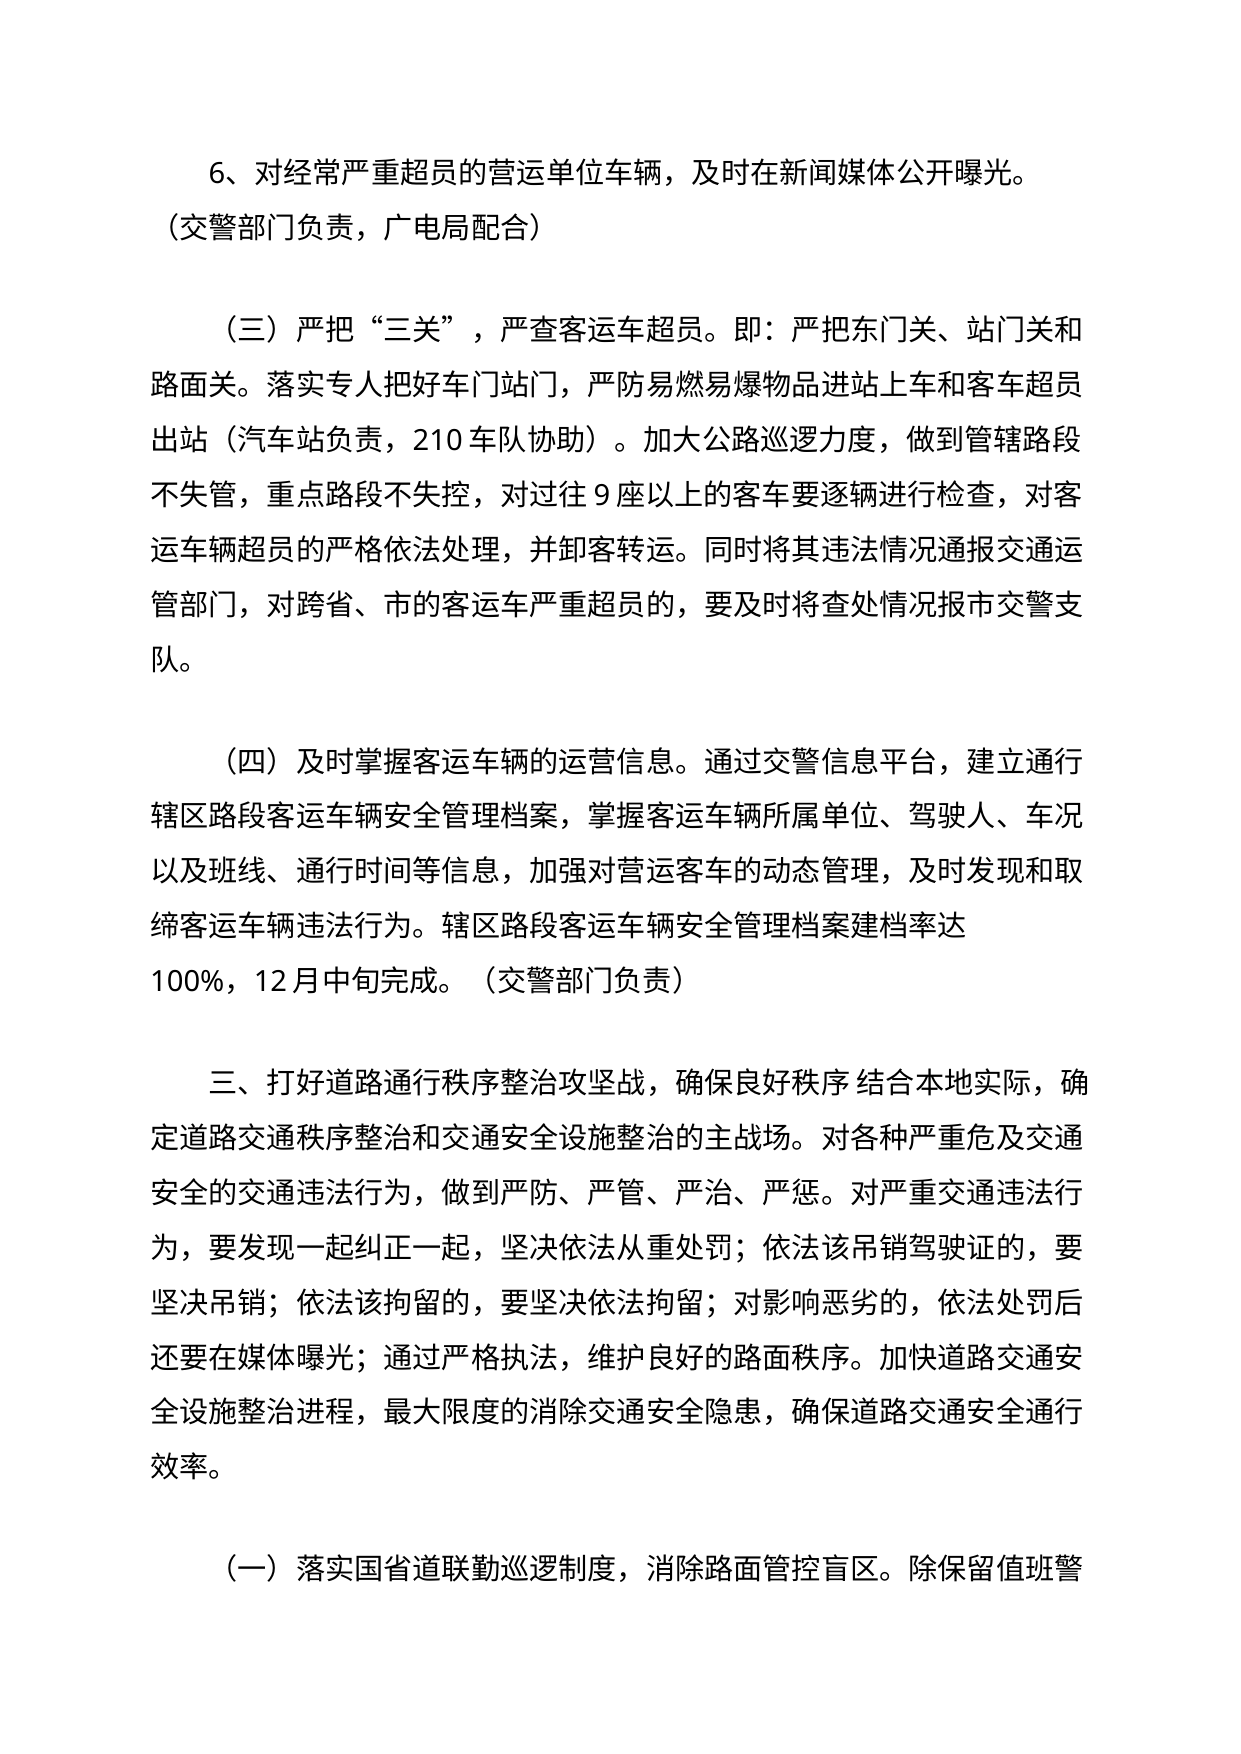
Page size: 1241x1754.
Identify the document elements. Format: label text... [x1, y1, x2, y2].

text （三）严把“三关”，严查客运车超员。即：严把东门关、站门关和路面关。落实专人把好车门站门，严防易燃易爆物品进站上车和客车超员出站（汽车站负责，210车队协助）。加大公路巡逻力度，做到管辖路段不失管，重点路段不失控，对过往9座以上的客车要逐辆进行检查，对客运车辆超员的严格依法处理，并卸客转运。同时将其违法情况通报交通运管部门，对跨省、市的客运车严重超员的，要及时将查处情况报市交警支队。 [150, 307, 1090, 679]
text 三、打好道路通行秩序整治攻坚战，确保良好秩序 结合本地实际，确定道路交通秩序整治和交通安全设施整治的主战场。对各种严重危及交通安全的交通违法行为，做到严防、严管、严治、严惩。对严重交通违法行为，要发现一起纠正一起，坚决依法从重处罚；依法该吊销驾驶证的，要坚决吊销；依法该拘留的，要坚决依法拘留；对影响恶劣的，依法处罚后还要在媒体曝光；通过严格执法，维护良好的路面秩序。加快道路交通安全设施整治进程，最大限度的消除交通安全隐患，确保道路交通安全通行效率。 [150, 1060, 1090, 1486]
text 6、对经常严重超员的营运单位车辆，及时在新闻媒体公开曝光。（交警部门负责，广电局配合） [150, 150, 1090, 247]
text （四）及时掌握客运车辆的运营信息。通过交警信息平台，建立通行辖区路段客运车辆安全管理档案，掌握客运车辆所属单位、驾驶人、车况以及班线、通行时间等信息，加强对营运客车的动态管理，及时发现和取缔客运车辆违法行为。辖区路段客运车辆安全管理档案建档率达100%，12月中旬完成。（交警部门负责） [150, 738, 1090, 1000]
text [150, 1546, 1090, 1588]
